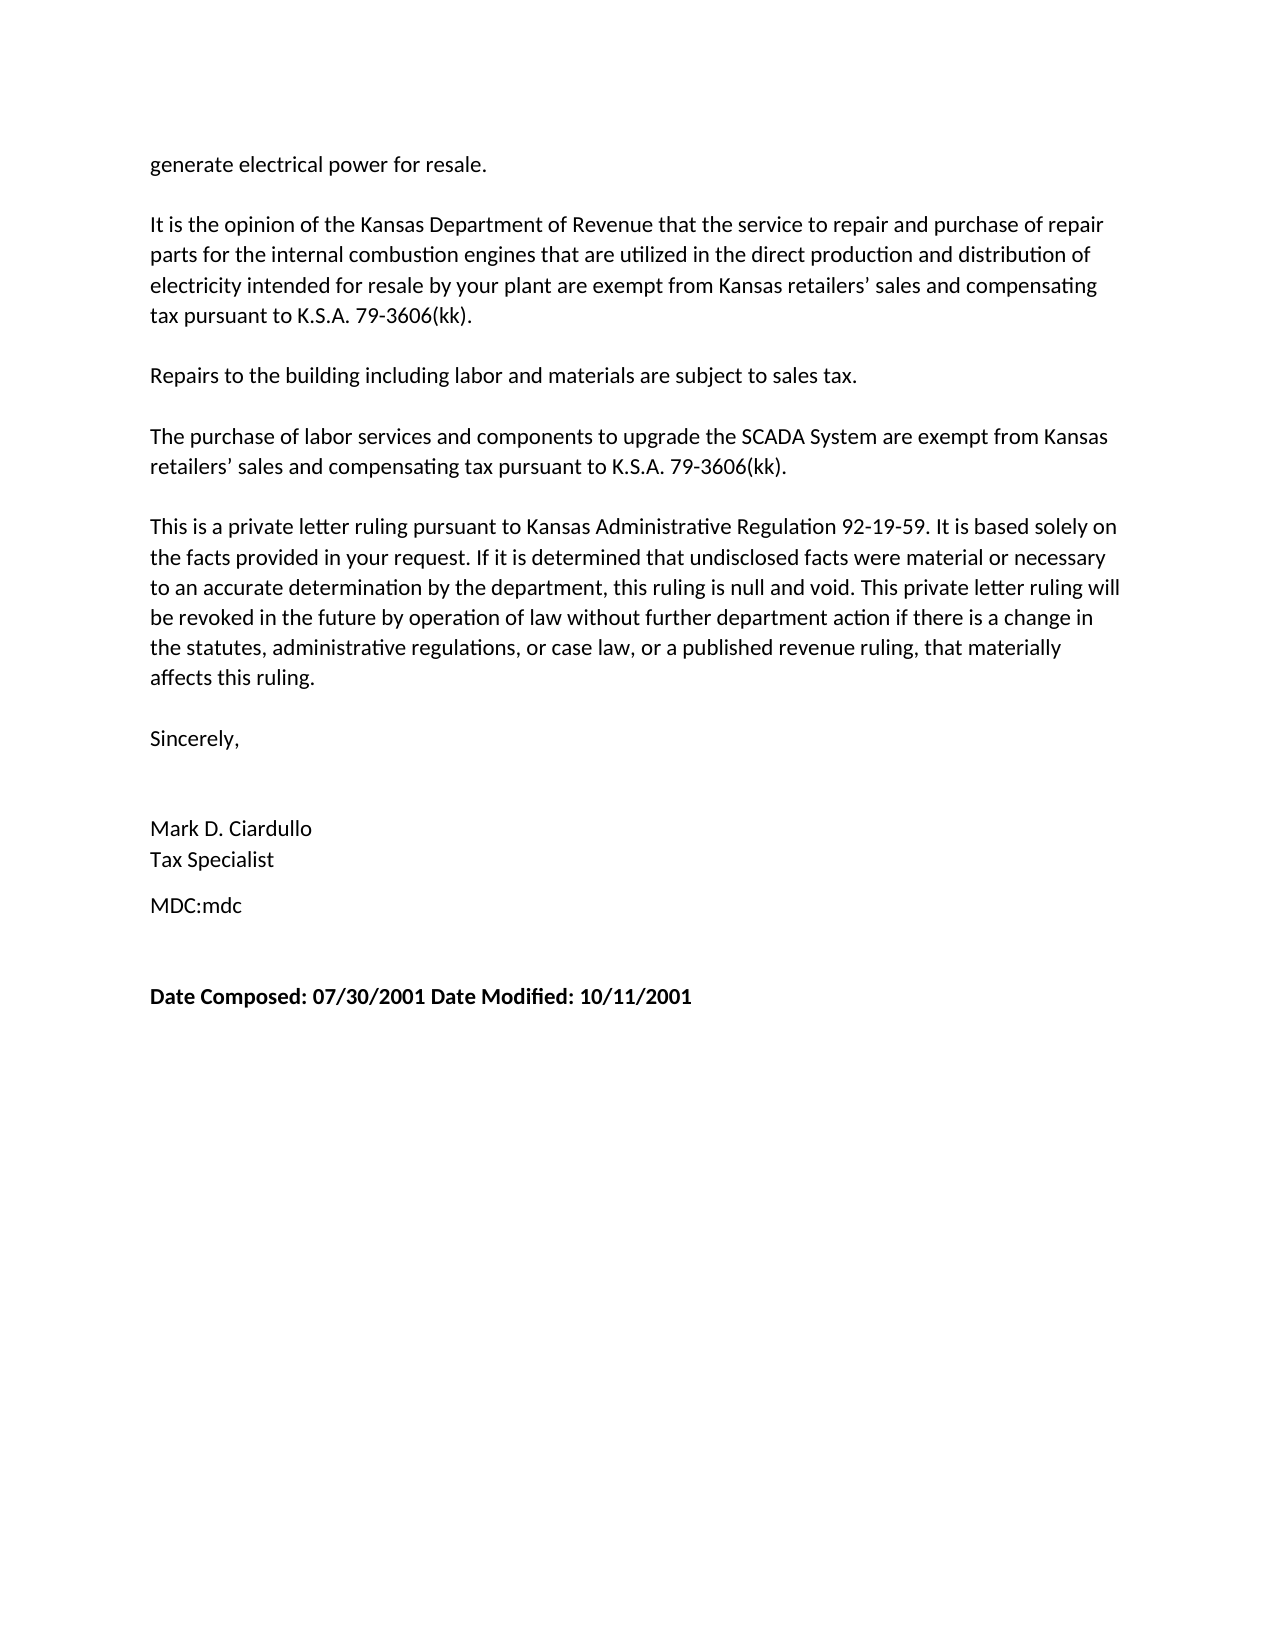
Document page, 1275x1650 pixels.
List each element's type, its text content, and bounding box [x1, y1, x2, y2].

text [150, 150, 1125, 873]
text MDC:mdc Date Composed: 07/30/2001 Date Modified: 10/11/2001 [150, 892, 1125, 1010]
